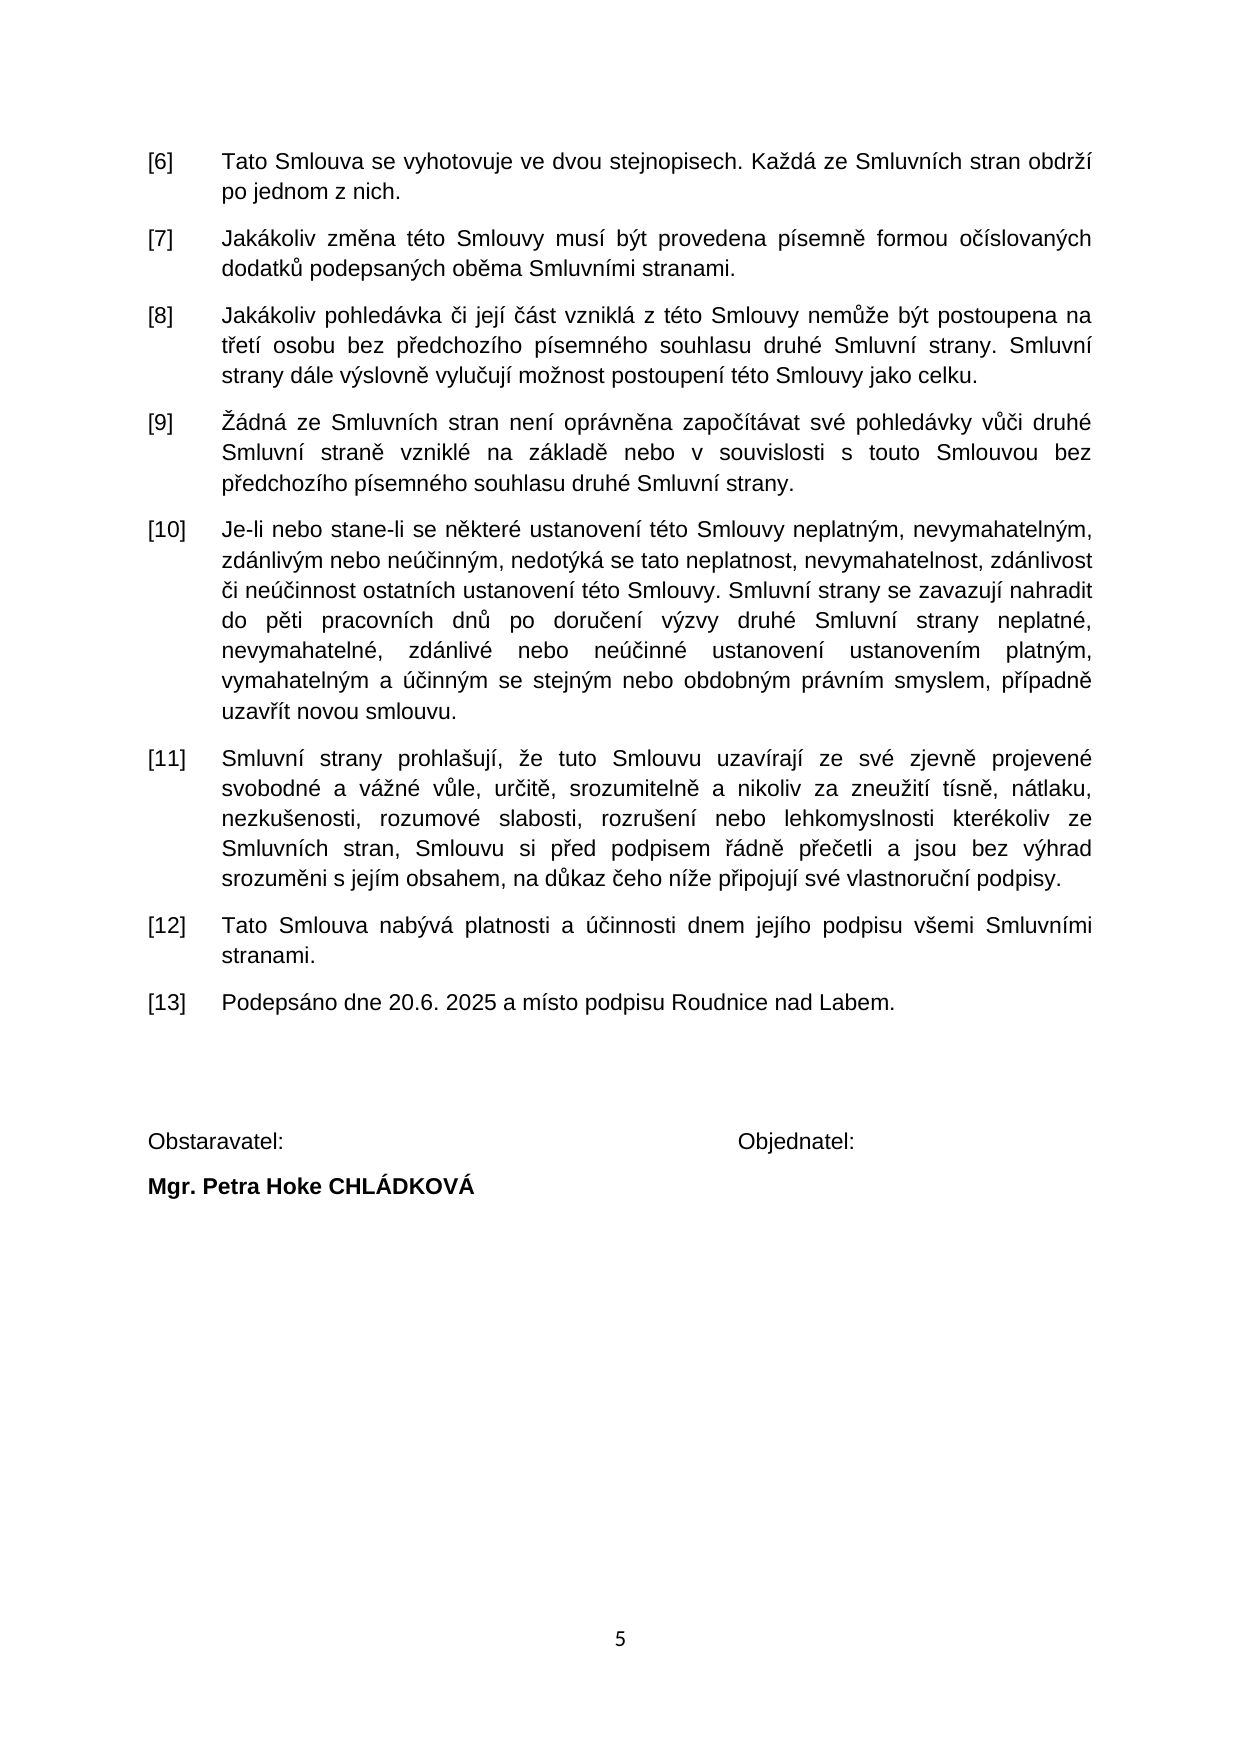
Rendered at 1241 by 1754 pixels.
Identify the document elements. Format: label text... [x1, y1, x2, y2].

text [10] Je-li nebo stane-li se některé ustanovení této Smlouvy neplatným, nevymahatelným, zdánlivým nebo neúčinným, nedotýká se tato neplatnost, nevymahatelnost, zdánlivost či neúčinnost ostatních ustanovení této Smlouvy. Smluvní strany se zavazují nahradit do pěti pracovních dnů po doručení výzvy druhé Smluvní strany neplatné, nevymahatelné, zdánlivé nebo neúčinné ustanovení ustanovením platným, vymahatelným a účinným se stejným nebo obdobným právním smyslem, případně uzavřít novou smlouvu. [148, 516, 1093, 724]
text [12] Tato Smlouva nabývá platnosti a účinnosti dnem jejího podpisu všemi Smluvními stranami. [148, 912, 1093, 969]
text [6] Tato Smlouva se vyhotovuje ve dvou stejnopisech. Každá ze Smluvních stran obdrží po jednom z nich. [148, 148, 1093, 204]
text [9] Žádná ze Smluvních stran není oprávněna započítávat své pohledávky vůči druhé Smluvní straně vzniklé na základě nebo v souvislosti s touto Smlouvou bez předchozího písemného souhlasu druhé Smluvní strany. [148, 409, 1093, 496]
text [11] Smluvní strany prohlašují, že tuto Smlouvu uzavírají ze své zjevně projevené svobodné a vážné vůle, určitě, srozumitelně a nikoliv za zneužití tísně, nátlaku, nezkušenosti, rozumové slabosti, rozrušení nebo lehkomyslnosti kterékoliv ze Smluvních stran, Smlouvu si před podpisem řádně přečetli a jsou bez výhrad srozuměni s jejím obsahem, na důkaz čeho níže připojují své vlastnoruční podpisy. [148, 744, 1093, 892]
text [7] Jakákoliv změna této Smlouvy musí být provedena písemně formou očíslovaných dodatků podepsaných oběma Smluvními stranami. [148, 225, 1093, 281]
text Mgr. Petra Hoke CHLÁDKOVÁ [148, 1173, 1093, 1199]
text [8] Jakákoliv pohledávka či její část vzniklá z této Smlouvy nemůže být postoupena na třetí osobu bez předchozího písemného souhlasu druhé Smluvní strany. Smluvní strany dále výslovně vylučují možnost postoupení této Smlouvy jako celku. [148, 302, 1093, 388]
text Obstaravatel: Objednatel: [148, 1128, 1093, 1154]
text [13] Podepsáno dne 20.6. 2025 a místo podpisu Roudnice nad Labem. [148, 989, 1093, 1016]
